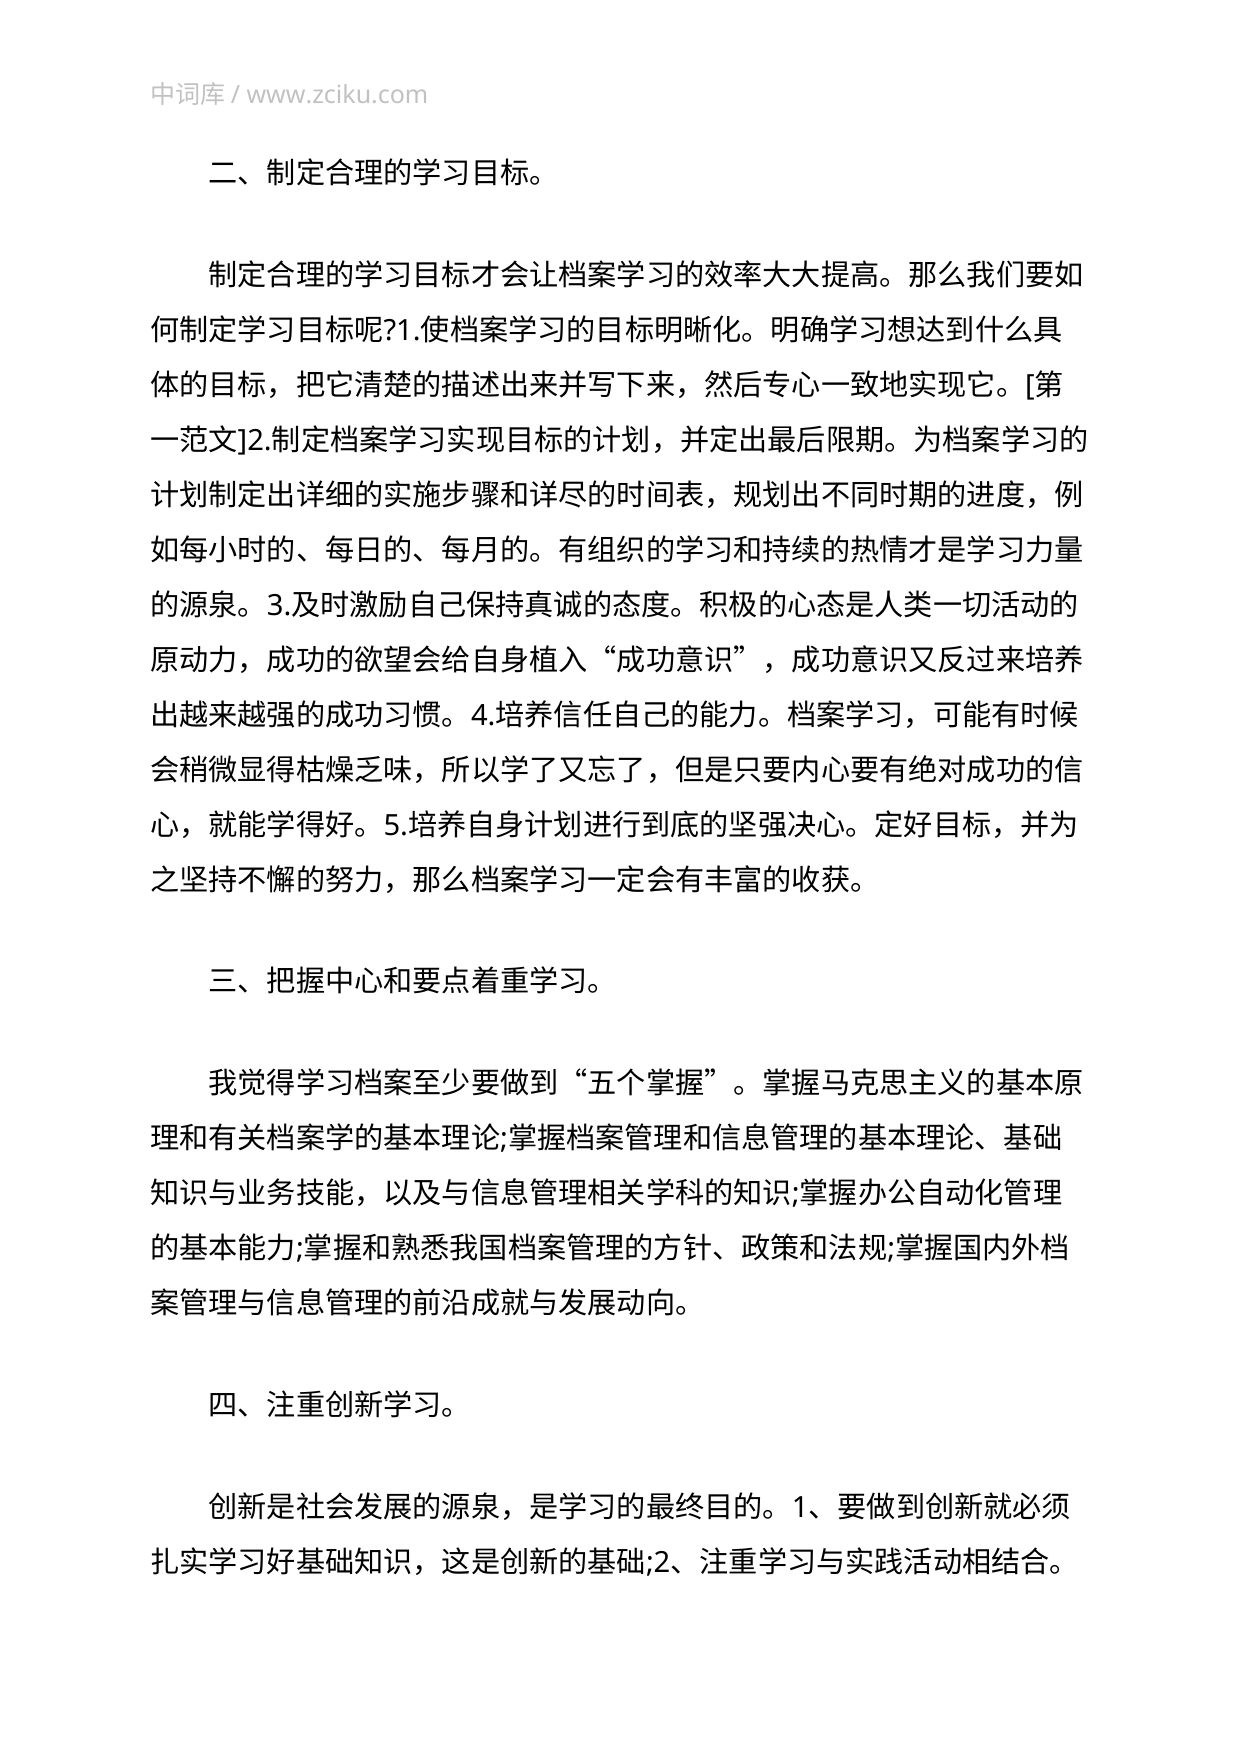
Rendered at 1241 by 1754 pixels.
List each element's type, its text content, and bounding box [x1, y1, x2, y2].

text 四、注重创新学习。 [150, 1381, 1090, 1424]
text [150, 1483, 1090, 1581]
text 我觉得学习档案至少要做到“五个掌握”。掌握马克思主义的基本原理和有关档案学的基本理论;掌握档案管理和信息管理的基本理论、基础知识与业务技能，以及与信息管理相关学科的知识;掌握办公自动化管理的基本能力;掌握和熟悉我国档案管理的方针、政策和法规;掌握国内外档案管理与信息管理的前沿成就与发展动向。 [150, 1060, 1090, 1322]
text 制定合理的学习目标才会让档案学习的效率大大提高。那么我们要如何制定学习目标呢?1.使档案学习的目标明晰化。明确学习想达到什么具体的目标，把它清楚的描述出来并写下来，然后专心一致地实现它。[第一范文]2.制定档案学习实现目标的计划，并定出最后限期。为档案学习的计划制定出详细的实施步骤和详尽的时间表，规划出不同时期的进度，例如每小时的、每日的、每月的。有组织的学习和持续的热情才是学习力量的源泉。3.及时激励自己保持真诚的态度。积极的心态是人类一切活动的原动力，成功的欲望会给自身植入“成功意识”，成功意识又反过来培养出越来越强的成功习惯。4.培养信任自己的能力。档案学习，可能有时候会稍微显得枯燥乏味，所以学了又忘了，但是只要内心要有绝对成功的信心，就能学得好。5.培养自身计划进行到底的坚强决心。定好目标，并为之坚持不懈的努力，那么档案学习一定会有丰富的收获。 [150, 252, 1090, 898]
text 二、制定合理的学习目标。 [150, 150, 1090, 192]
text 三、把握中心和要点着重学习。 [150, 958, 1090, 1000]
